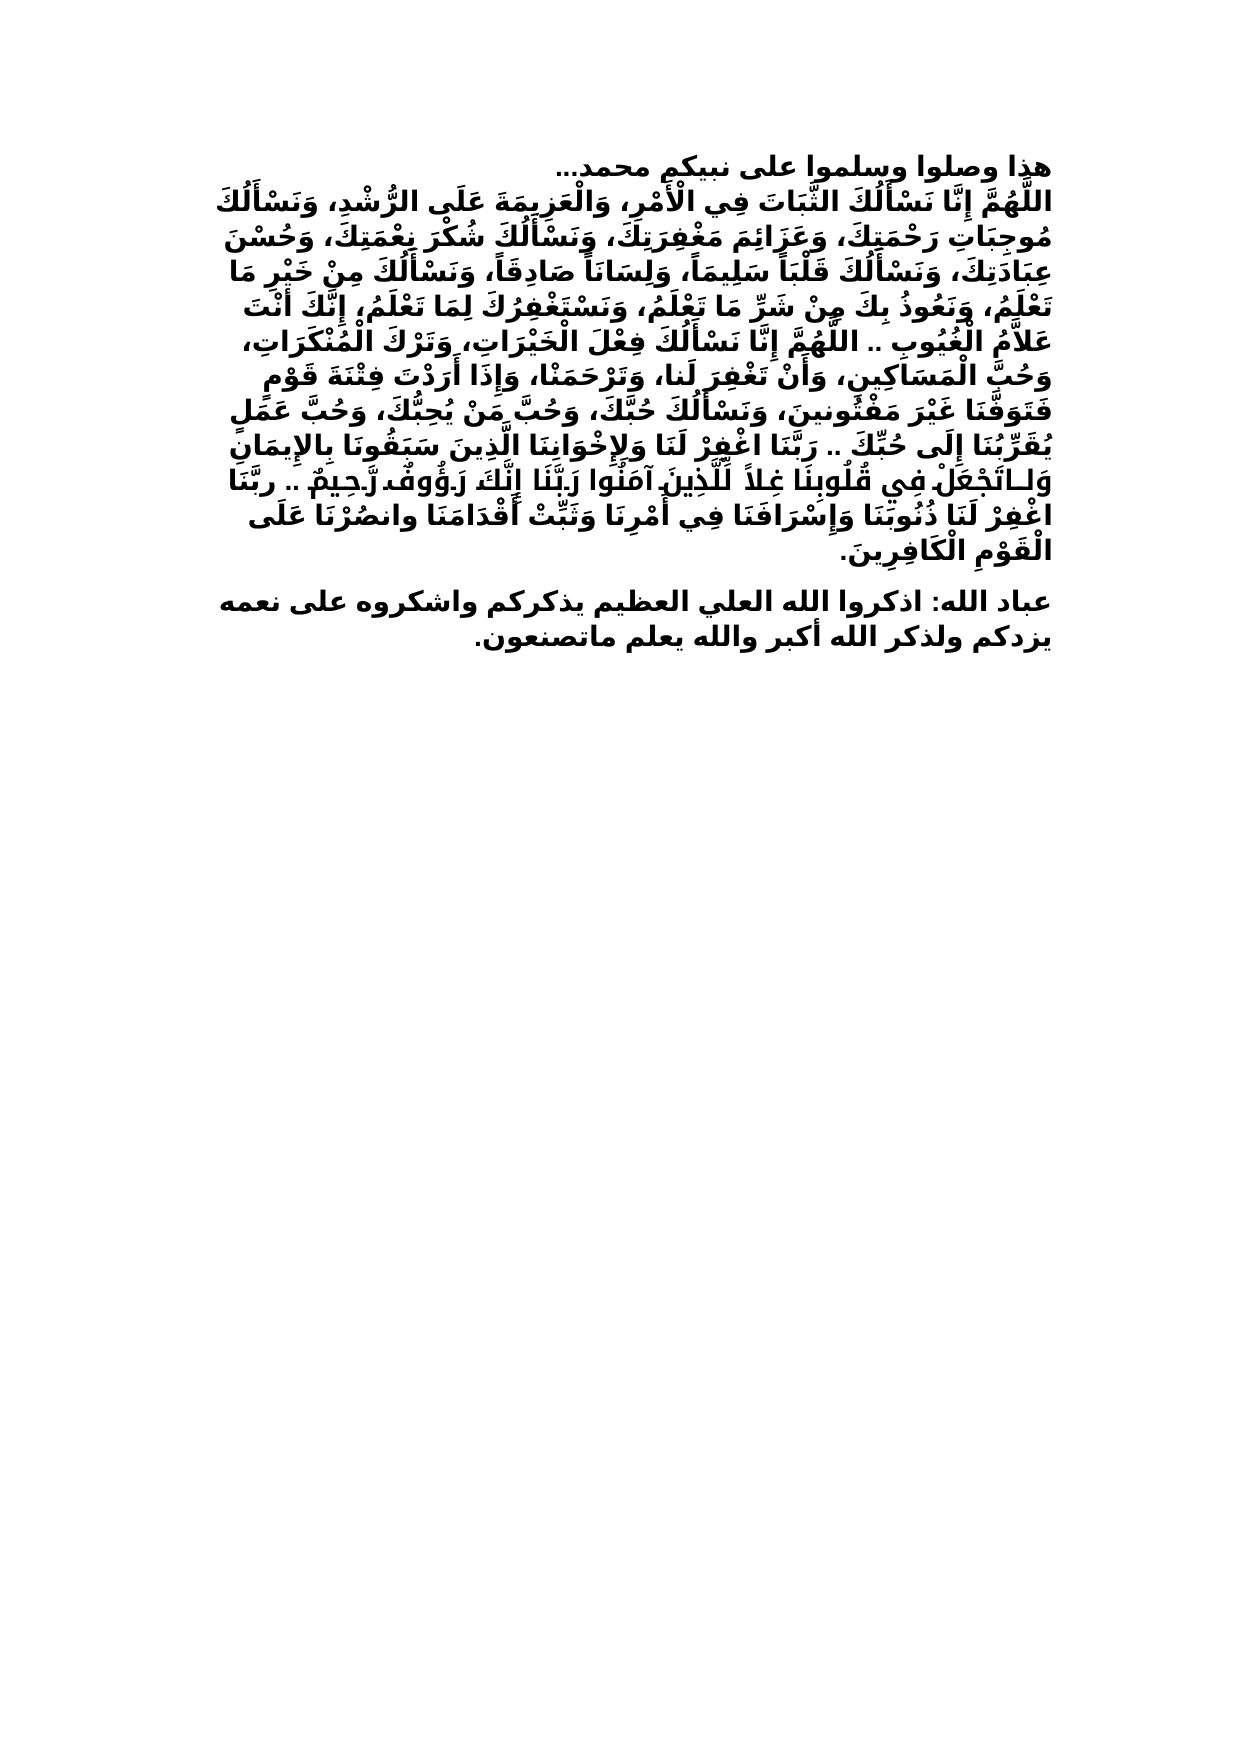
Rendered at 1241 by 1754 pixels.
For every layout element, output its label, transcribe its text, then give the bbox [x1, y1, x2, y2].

text هذا وصلوا وسلموا على نبيكم محمد... اللَّهُمَّ إِنَّا نَسْأَلُكَ الثَّبَاتَ فِي الْأَمْرِ، وَالْعَزِيمَةَ عَلَى الرُّشْدِ، وَنَسْأَلُكَ مُوجِبَاتِ رَحْمَتِكَ، وَعَزَائِمَ مَغْفِرَتِكَ، وَنَسْأَلُكَ شُكْرَ نِعْمَتِكَ، وَحُسْنَ عِبَادَتِكَ، وَنَسْأَلُكَ قَلْبَاً سَلِيمَاً، وَلِسَانَاً صَادِقَاً، وَنَسْأَلُكَ مِنْ خَيْرِ مَا تَعْلَمُ، وَنَعُوذُ بِكَ مِنْ شَرِّ مَا تَعْلَمُ، وَنَسْتَغْفِرُكَ لِمَا تَعْلَمُ، إِنَّكَ أنْتَ عَلاَّمُ الْغُيُوبِ .. اللَّهُمَّ إِنَّا نَسْأَلُكَ فِعْلَ الْخَيْرَاتِ، وَتَرْكَ الْمُنْكَرَاتِ، وَحُبَّ الْمَسَاكِينِ، وَأَنْ تَغْفِرَ لَنا، وَتَرْحَمَنْا، وَإِذَا أَرَدْتَ فِتْنَةَ قَوْمٍ فَتَوَفَّنَا غَيْرَ مَفْتُونينَ، وَنَسْأَلُكَ حُبَّكَ، وَحُبَّ مَنْ يُحِبُّكَ، وَحُبَّ عَمَلٍ يُقَرِّبُنَا إِلَى حُبِّكَ .. رَبَّنَا اغْفِرْ لَنَا وَلِإِخْوَانِنَا الَّذِينَ سَبَقُونَا بِالإِيمَانِ وَلا تَجْعَلْ فِي قُلُوبِنَا غِلاً لِّلَّذِينَ آمَنُوا رَبَّنَا إِنَّكَ رَؤُوفٌ رَّحِيمٌ .. ربَّنَا اغْفِرْ لَنَا ذُنُوبَنَا وَإِسْرَافَنَا فِي أَمْرِنَا وَثَبِّتْ أَقْدَامَنَا وانصُرْنَا عَلَى الْقَوْمِ الْكَافِرِينَ. [187, 150, 1053, 566]
text عباد الله: اذكروا الله العلي العظيم يذكركم واشكروه على نعمه يزدكم ولذكر الله أكبر والله يعلم ماتصنعون. [187, 585, 1053, 653]
